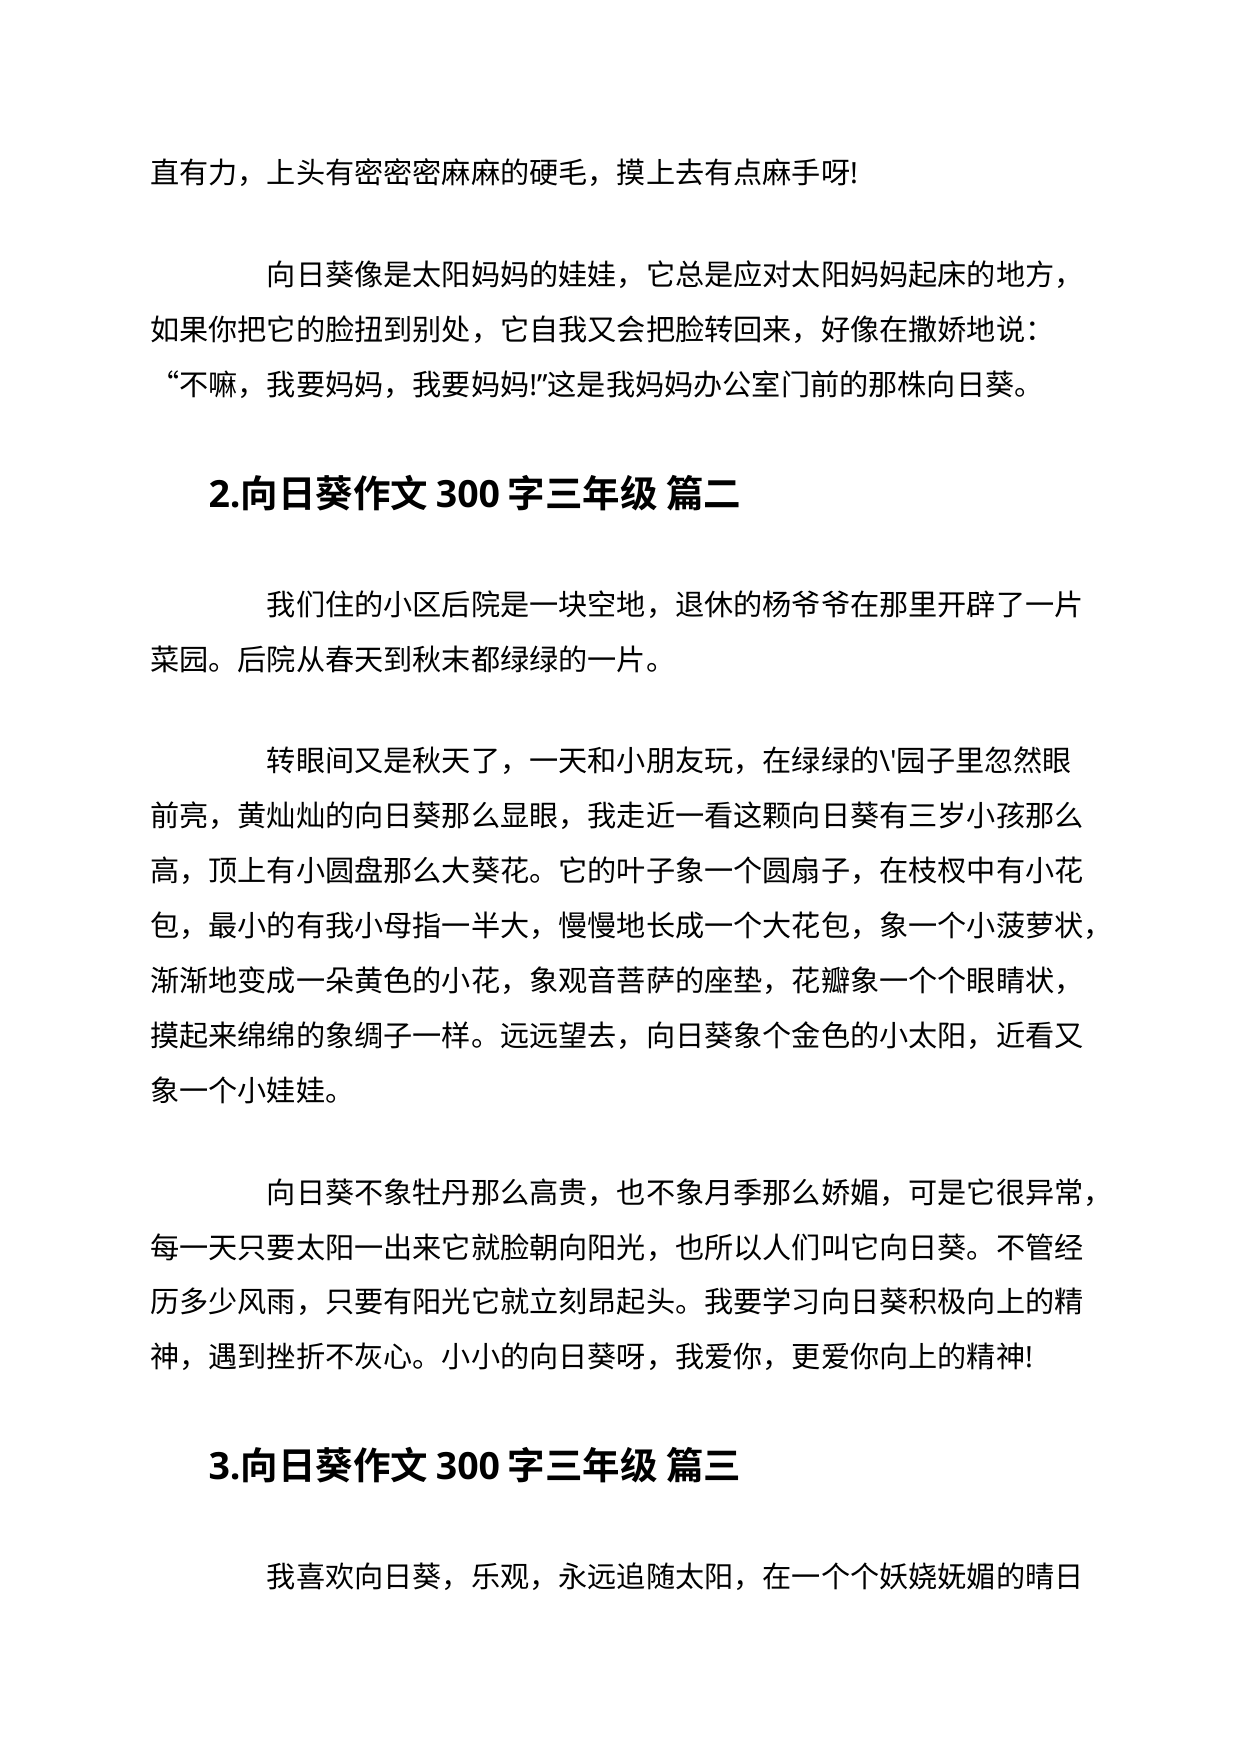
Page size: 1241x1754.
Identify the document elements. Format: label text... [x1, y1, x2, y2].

text 3.向日葵作文300字三年级 篇三 [150, 1436, 1090, 1490]
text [150, 150, 1090, 192]
text 我们住的小区后院是一块空地，退休的杨爷爷在那里开辟了一片菜园。后院从春天到秋末都绿绿的一片。 [150, 581, 1090, 678]
text 转眼间又是秋天了，一天和小朋友玩，在绿绿的\'园子里忽然眼前亮，黄灿灿的向日葵那么显眼，我走近一看这颗向日葵有三岁小孩那么高，顶上有小圆盘那么大葵花。它的叶子象一个圆扇子，在枝杈中有小花包，最小的有我小母指一半大，慢慢地长成一个大花包，象一个小菠萝状，渐渐地变成一朵黄色的小花，象观音菩萨的座垫，花瓣象一个个眼睛状，摸起来绵绵的象绸子一样。远远望去，向日葵象个金色的小太阳，近看又象一个小娃娃。 [150, 738, 1090, 1110]
text 2.向日葵作文300字三年级 篇二 [150, 464, 1090, 518]
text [150, 1553, 1090, 1596]
text 向日葵不象牡丹那么高贵，也不象月季那么娇媚，可是它很异常，每一天只要太阳一出来它就脸朝向阳光，也所以人们叫它向日葵。不管经历多少风雨，只要有阳光它就立刻昂起头。我要学习向日葵积极向上的精神，遇到挫折不灰心。小小的向日葵呀，我爱你，更爱你向上的精神! [150, 1169, 1090, 1376]
text 向日葵像是太阳妈妈的娃娃，它总是应对太阳妈妈起床的地方，如果你把它的脸扭到别处，它自我又会把脸转回来，好像在撒娇地说：“不嘛，我要妈妈，我要妈妈!”这是我妈妈办公室门前的那株向日葵。 [150, 252, 1090, 404]
